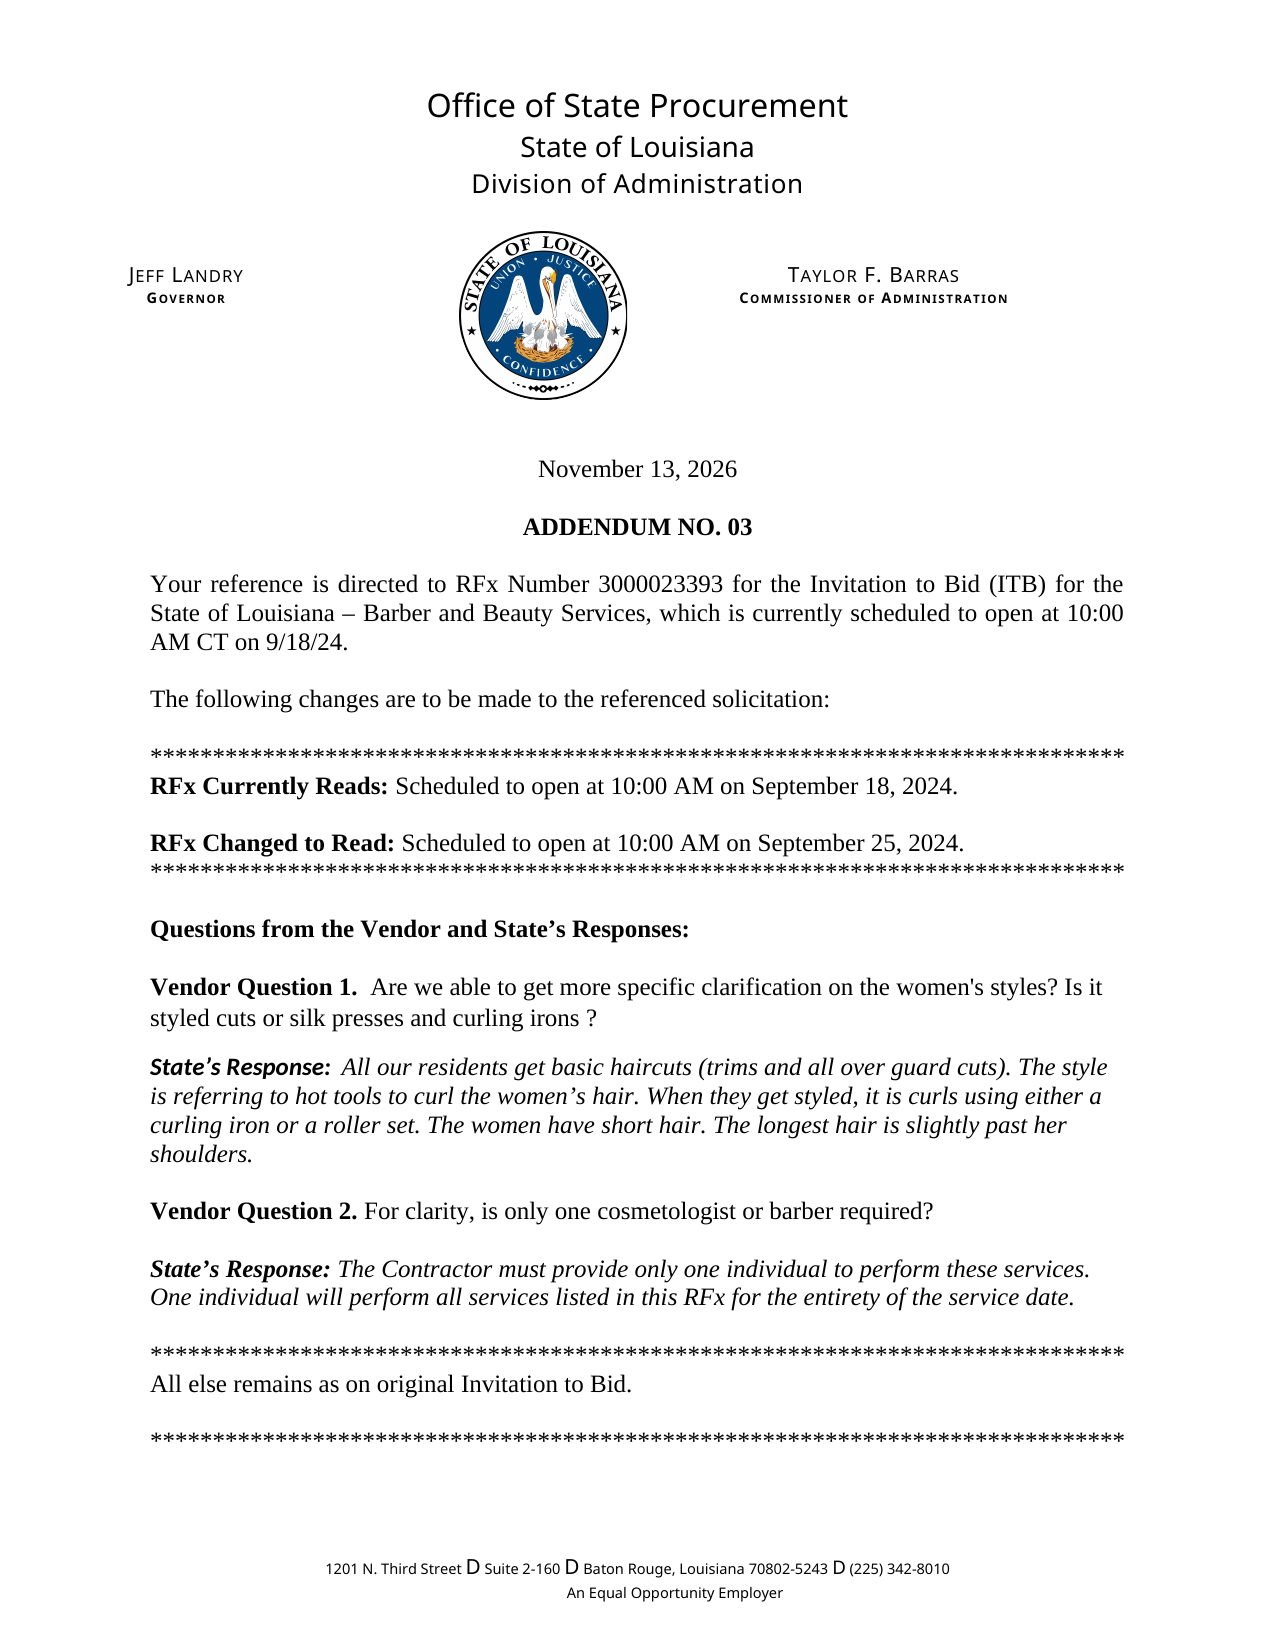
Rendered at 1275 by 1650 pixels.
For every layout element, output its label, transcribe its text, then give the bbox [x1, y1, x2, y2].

text State’s Response: The Contractor must provide only one individual to perform these services. One individual will perform all services listed in this RFx for the entirety of the service date. [150, 1254, 1125, 1311]
text Questions from the Vendor and State’s Responses: [150, 914, 1125, 943]
text September 17, 2024 [150, 454, 1125, 483]
picture [459, 231, 628, 400]
text ****************************************************************************** [150, 857, 1125, 886]
text RFx Changed to Read: Scheduled to open at 10:00 AM on September 25, 2024. [150, 828, 1125, 857]
text All else remains as on original Invitation to Bid. [150, 1369, 1125, 1397]
text Your reference is directed to RFx Number 3000023393 for the Invitation to Bid (ITB) for the State of Louisiana – Barber and Beauty Services, which is currently scheduled to open at 10:00 AM CT on 9/18/24. [150, 569, 1125, 656]
text ADDENDUM NO. 03 [150, 512, 1125, 541]
text Vendor Question 2. For clarity, is only one cosmetologist or barber required? [150, 1196, 1125, 1225]
text ****************************************************************************** [150, 1426, 1125, 1455]
text Vendor Question 1. Are we able to get more specific clarification on the women's styles? Is it styled cuts or silk presses and curling irons ? [150, 972, 1125, 1032]
text State’s Response: All our residents get basic haircuts (trims and all over guard cuts). The style is referring to hot tools to curl the women’s hair. When they get styled, it is curls using either a curling iron or a roller set. The women have short hair. The longest hair is slightly past her shoulders. [150, 1051, 1125, 1167]
text ****************************************************************************** [150, 1340, 1125, 1369]
text The following changes are to be made to the referenced solicitation: [150, 684, 1125, 713]
text ****************************************************************************** [150, 742, 1125, 771]
text RFx Currently Reads: Scheduled to open at 10:00 AM on September 18, 2024. [150, 771, 1125, 799]
